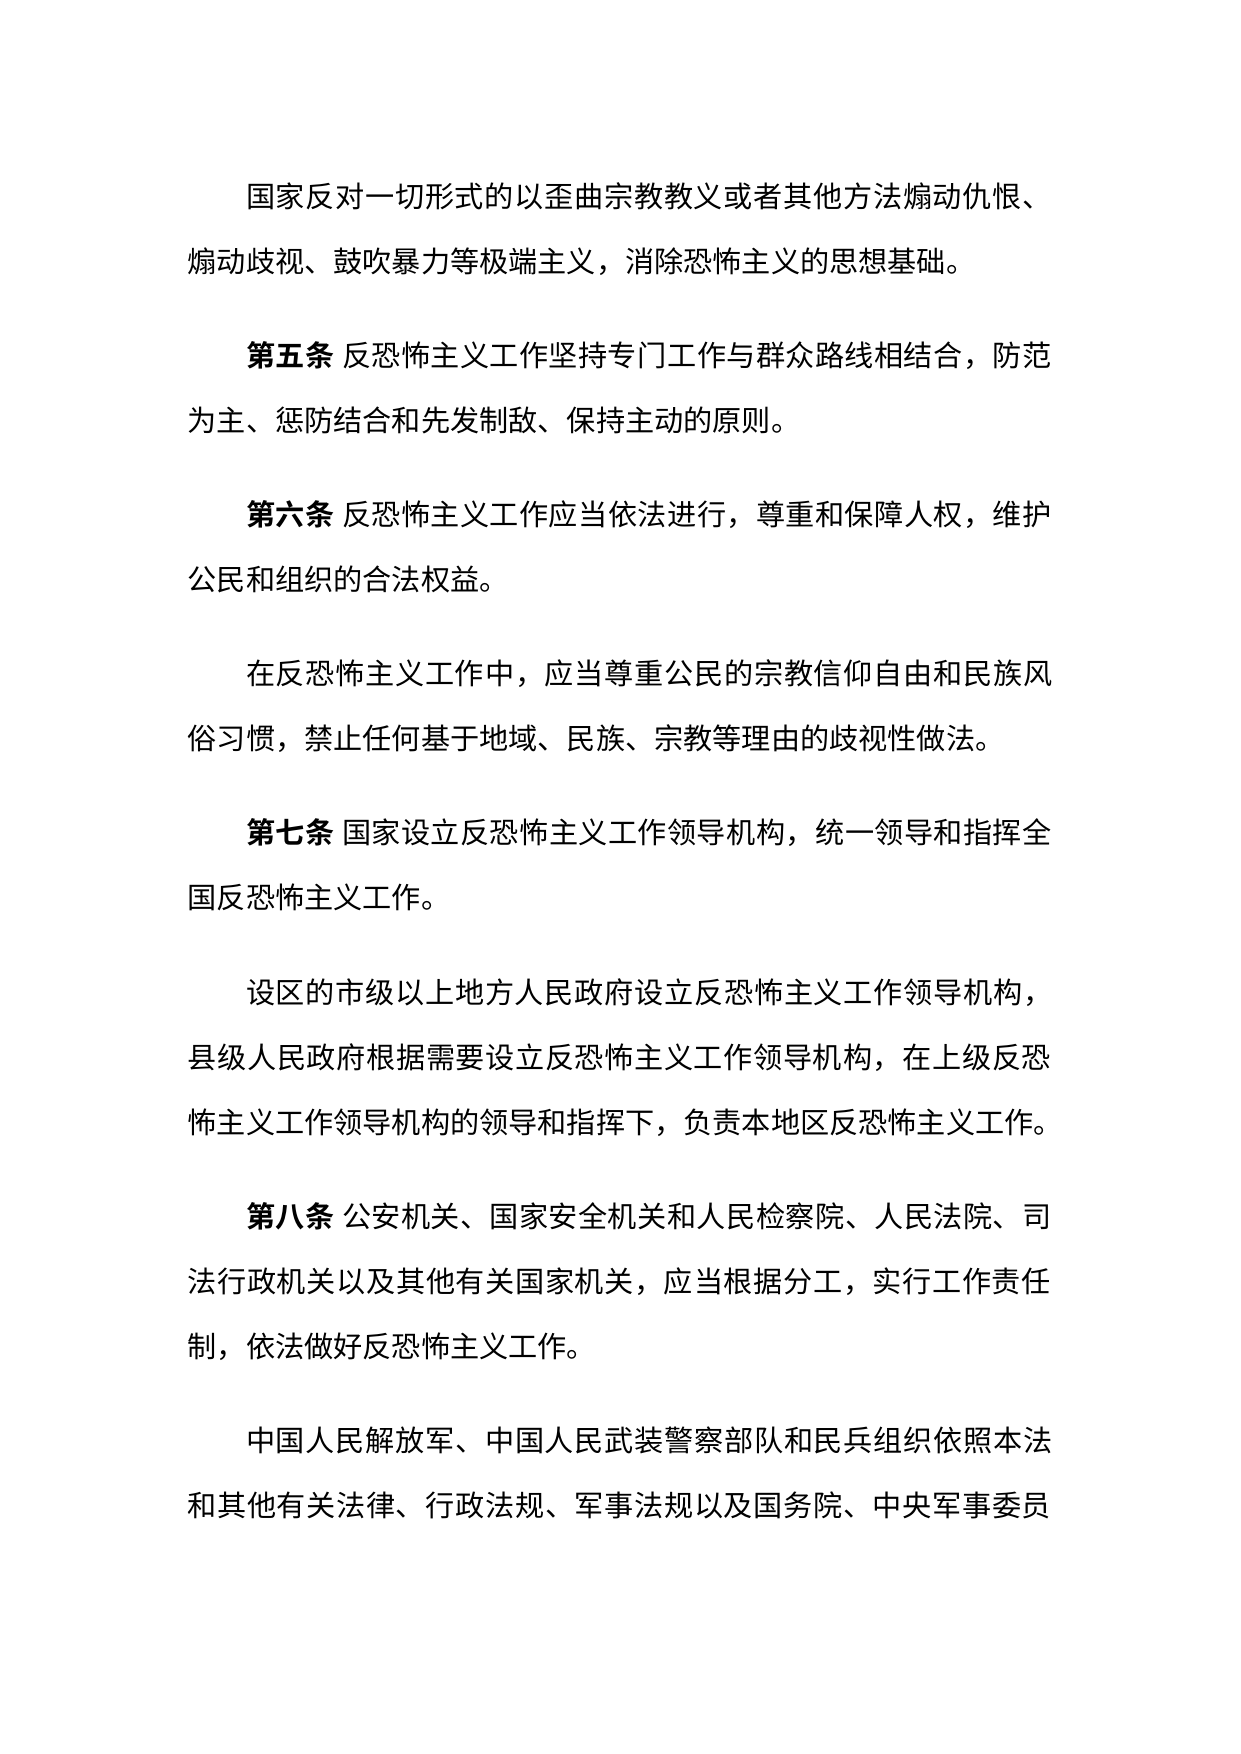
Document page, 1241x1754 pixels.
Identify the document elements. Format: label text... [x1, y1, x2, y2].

text 第六条 反恐怖主义工作应当依法进行，尊重和保障人权，维护公民和组织的合法权益。 [187, 480, 1053, 610]
text 第七条 国家设立反恐怖主义工作领导机构，统一领导和指挥全国反恐怖主义工作。 [187, 799, 1053, 929]
text 第八条 公安机关、国家安全机关和人民检察院、人民法院、司法行政机关以及其他有关国家机关，应当根据分工，实行工作责任制，依法做好反恐怖主义工作。 [187, 1182, 1053, 1377]
text 设区的市级以上地方人民政府设立反恐怖主义工作领导机构，县级人民政府根据需要设立反恐怖主义工作领导机构，在上级反恐怖主义工作领导机构的领导和指挥下，负责本地区反恐怖主义工作。 [187, 958, 1053, 1153]
text 国家反对一切形式的以歪曲宗教教义或者其他方法煽动仇恨、煽动歧视、鼓吹暴力等极端主义，消除恐怖主义的思想基础。 [187, 162, 1053, 292]
text 在反恐怖主义工作中，应当尊重公民的宗教信仰自由和民族风俗习惯，禁止任何基于地域、民族、宗教等理由的歧视性做法。 [187, 639, 1053, 769]
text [187, 1406, 1053, 1536]
text 第五条 反恐怖主义工作坚持专门工作与群众路线相结合，防范为主、惩防结合和先发制敌、保持主动的原则。 [187, 321, 1053, 451]
